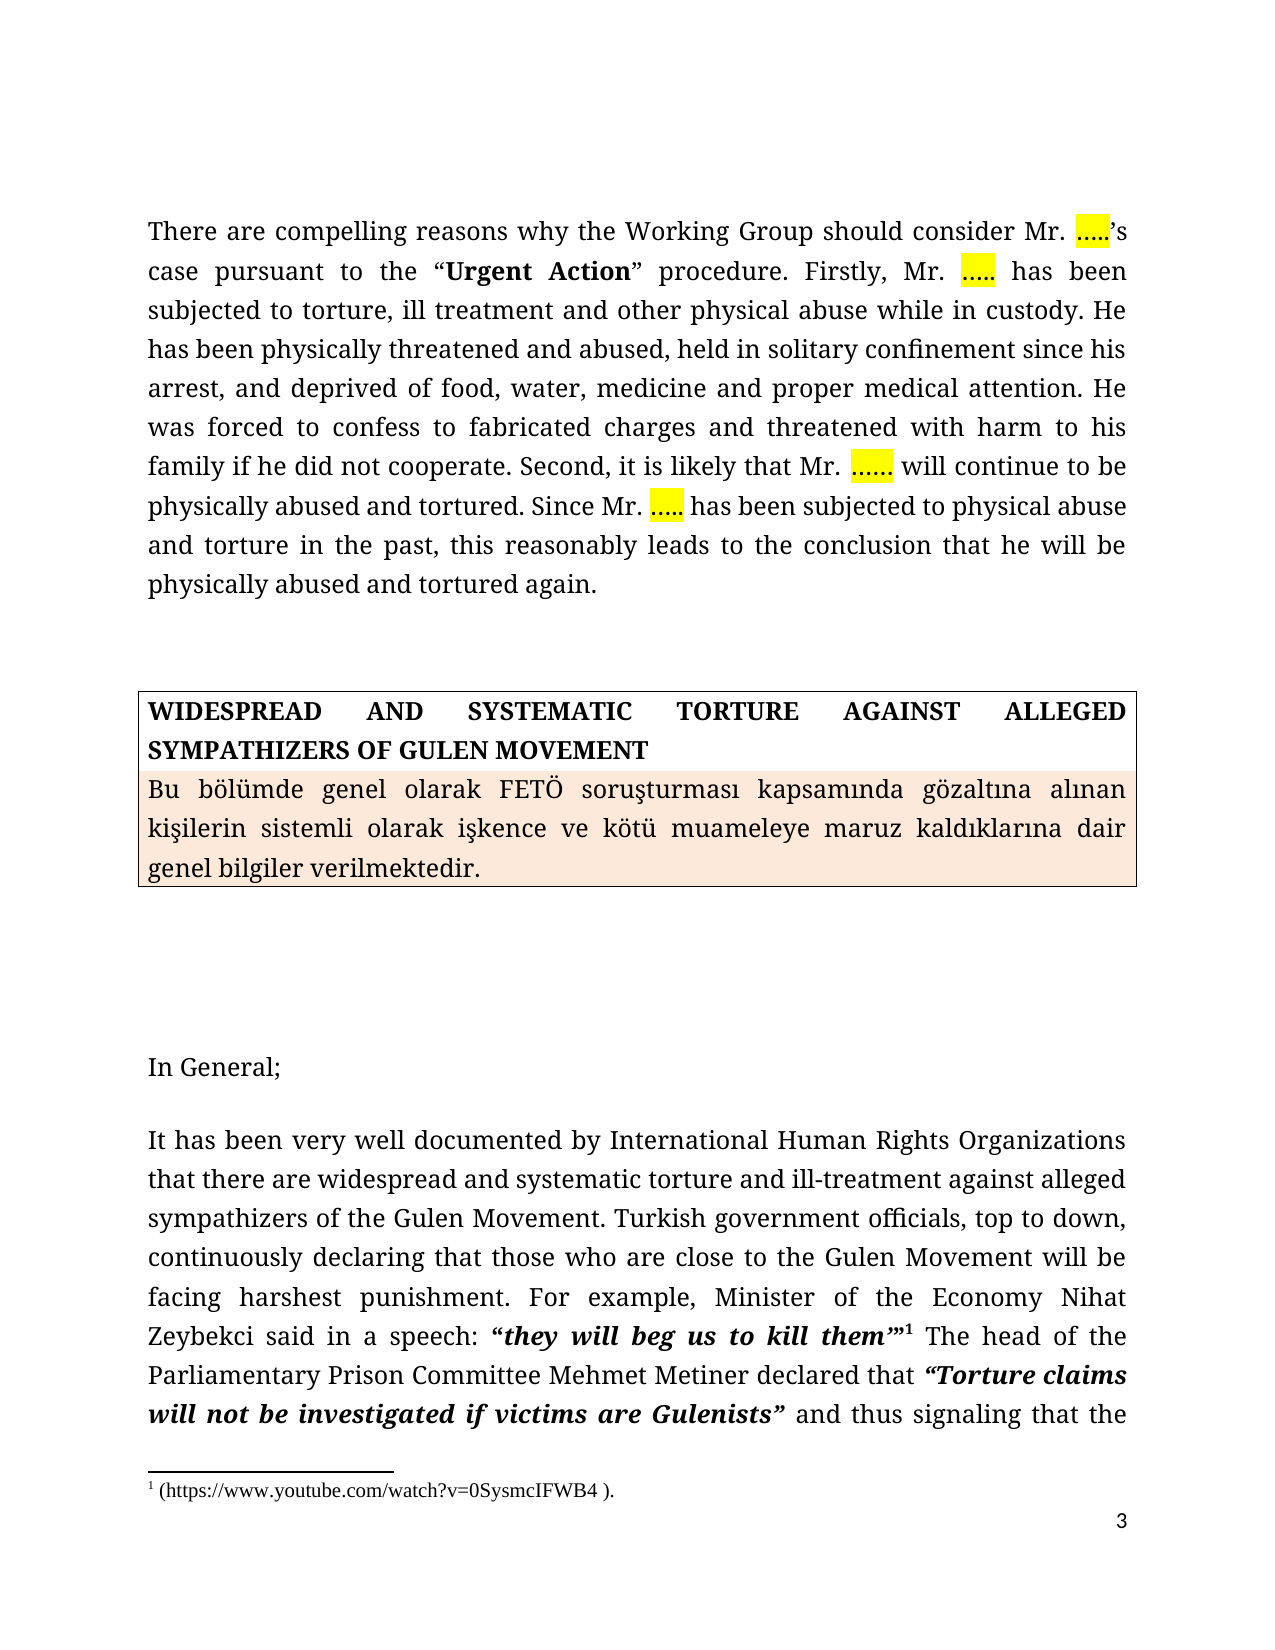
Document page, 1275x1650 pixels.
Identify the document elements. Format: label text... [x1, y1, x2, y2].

text There are compelling reasons why the Working Group should consider Mr. …..’s case pursuant to the “Urgent Action” procedure. Firstly, Mr. ….. has been subjected to torture, ill treatment and other physical abuse while in custody. He has been physically threatened and abused, held in solitary confinement since his arrest, and deprived of food, water, medicine and proper medical attention. He was forced to confess to fabricated charges and threatened with harm to his family if he did not cooperate. Second, it is likely that Mr. …… will continue to be physically abused and tortured. Since Mr. ….. has been subjected to physical abuse and torture in the past, this reasonably leads to the conclusion that he will be physically abused and tortured again. [148, 214, 1127, 601]
text In General; [148, 1050, 1127, 1084]
text WIDESPREAD AND SYSTEMATIC TORTURE AGAINST ALLEGED SYMPATHIZERS OF GULEN MOVEMENT [139, 692, 1136, 767]
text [148, 1123, 1127, 1431]
text Bu bölümde genel olarak FETÖ soruşturması kapsamında gözaltına alınan kişilerin sistemli olarak işkence ve kötü muameleye maruz kaldıklarına dair genel bilgiler verilmektedir. [139, 771, 1136, 886]
